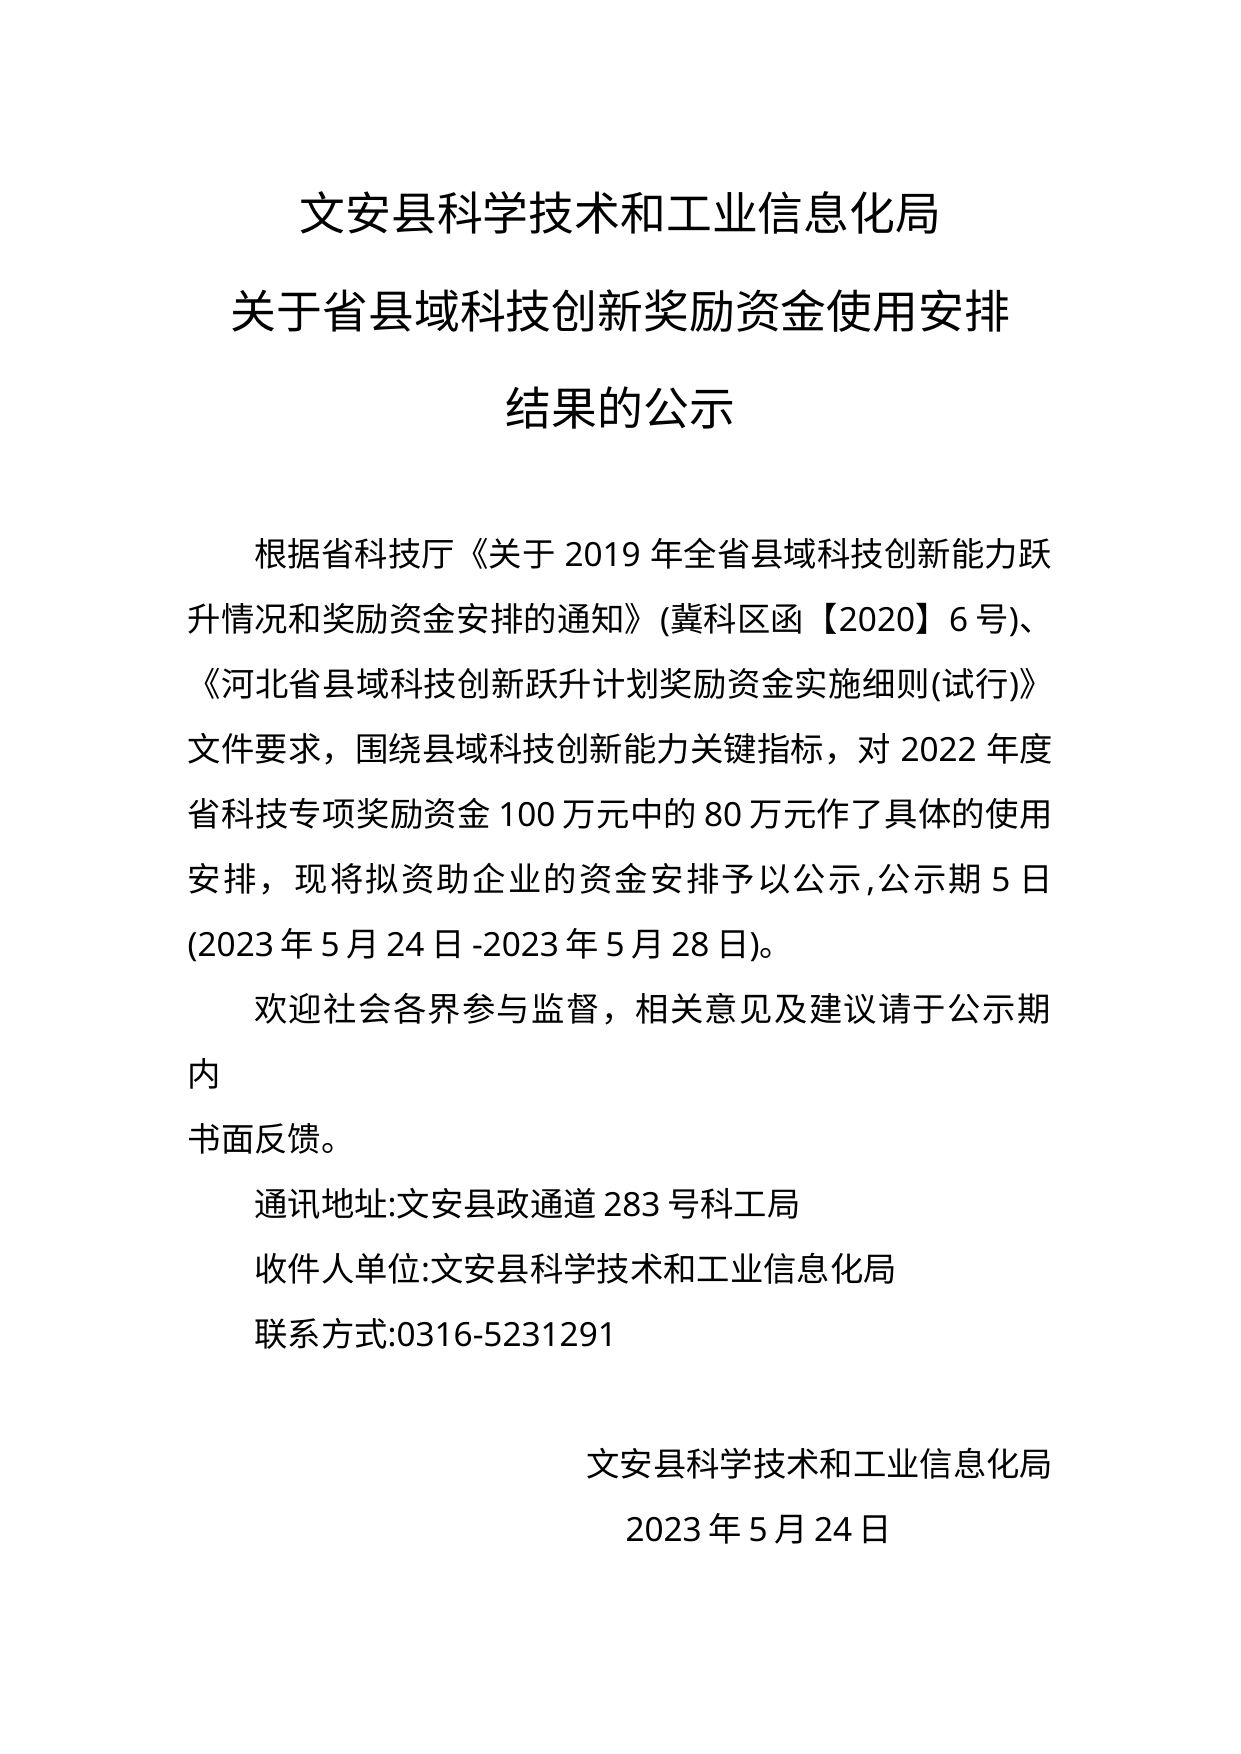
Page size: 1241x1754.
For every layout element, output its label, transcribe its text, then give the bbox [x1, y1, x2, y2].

text 关于省县域科技创新奖励资金使用安排 [187, 259, 1053, 357]
text 文安县科学技术和工业信息化局 [187, 1429, 1053, 1494]
text 联系方式:0316-5231291 [187, 1299, 1053, 1364]
text 收件人单位:文安县科学技术和工业信息化局 [187, 1234, 1053, 1299]
text 欢迎社会各界参与监督，相关意见及建议请于公示期内 [187, 974, 1053, 1104]
text 结果的公示 [187, 357, 1053, 454]
text 文安县科学技术和工业信息化局 [187, 162, 1053, 259]
text 2023年5月24日 [187, 1494, 1053, 1559]
text 通讯地址:文安县政通道283号科工局 [187, 1169, 1053, 1234]
text 根据省科技厅《关于 2019 年全省县域科技创新能力跃升情况和奖励资金安排的通知》(冀科区函【2020】6号)、《河北省县域科技创新跃升计划奖励资金实施细则(试行)》文件要求，围绕县域科技创新能力关键指标，对2022 年度省科技专项奖励资金100万元中的80万元作了具体的使用安排，现将拟资助企业的资金安排予以公示,公示期5日(2023年5月24日 -2023年5月28日)。 [187, 519, 1053, 974]
text 书面反馈。 [187, 1104, 1053, 1169]
